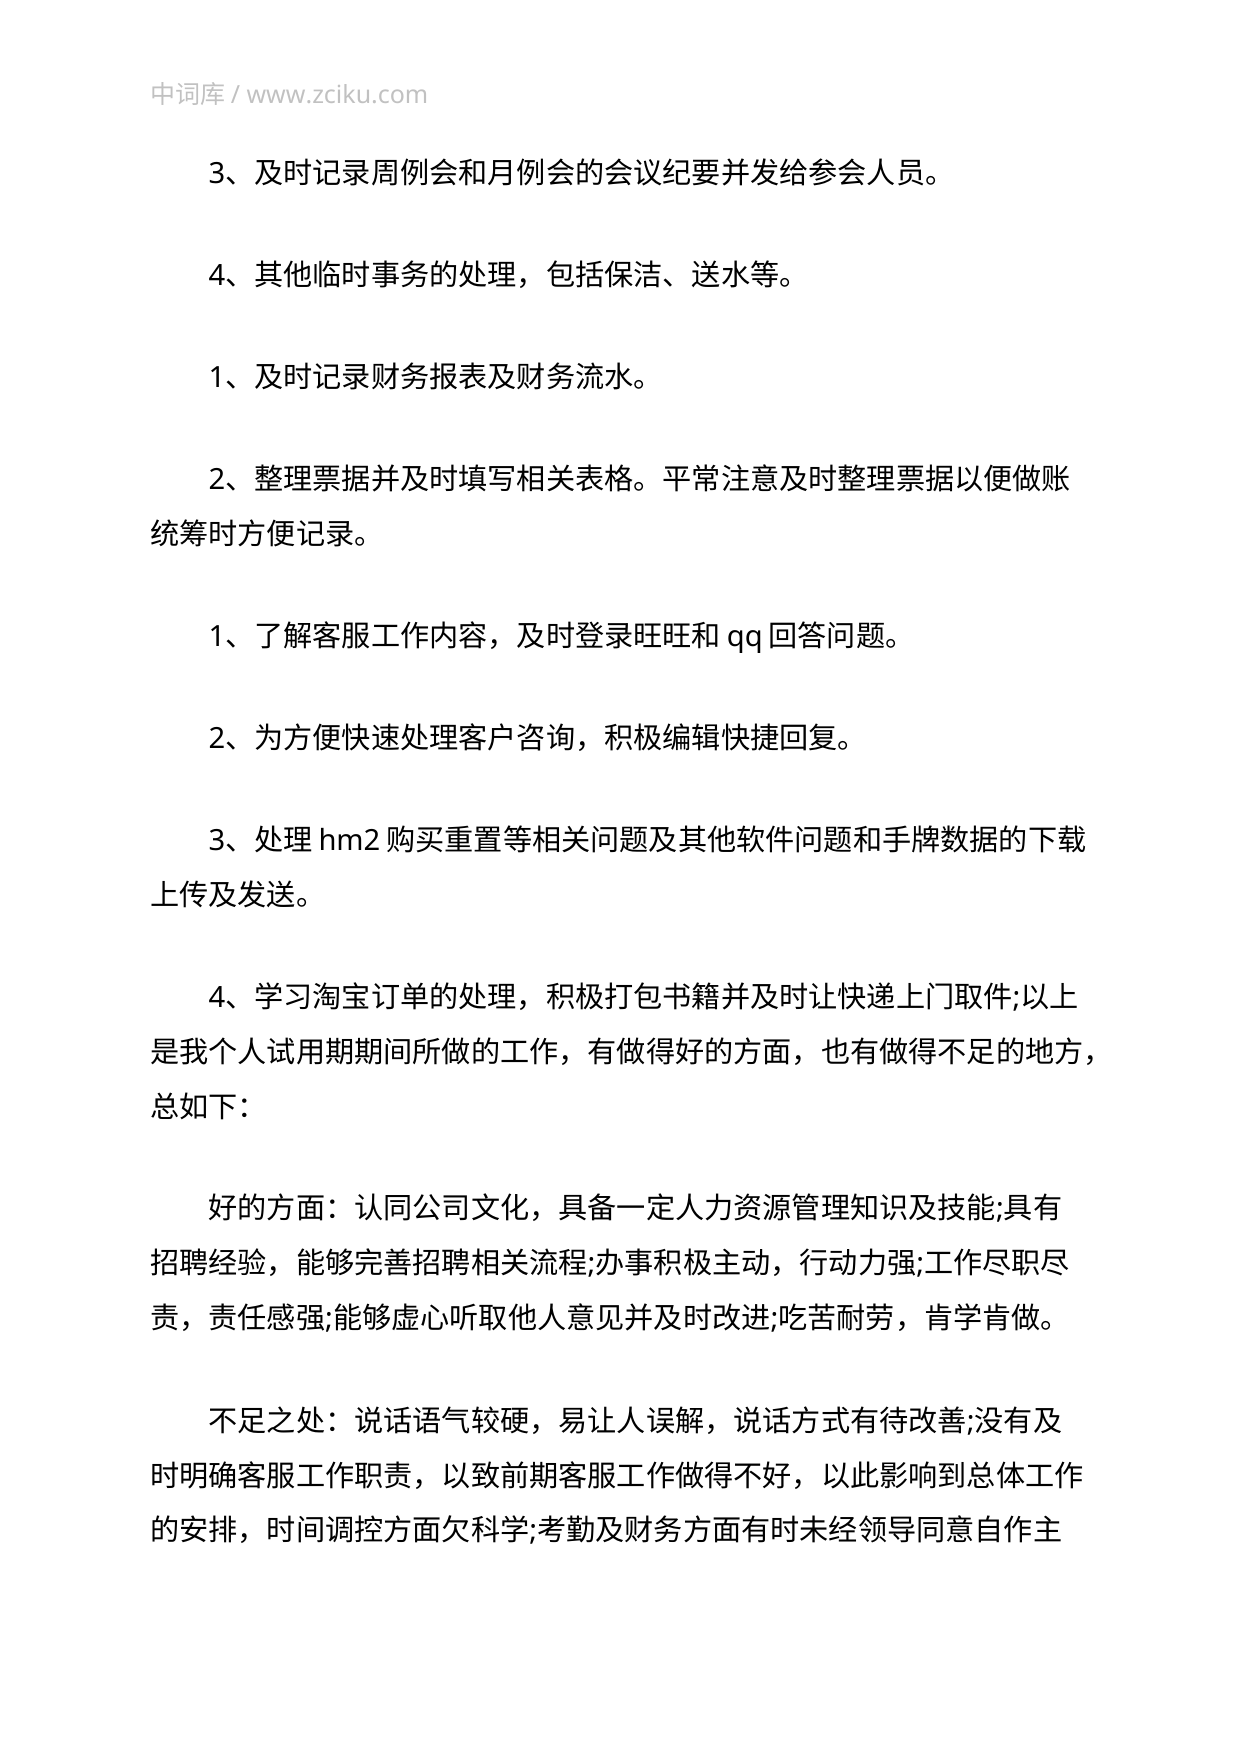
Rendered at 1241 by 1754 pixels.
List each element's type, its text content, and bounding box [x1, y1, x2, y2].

text 4、学习淘宝订单的处理，积极打包书籍并及时让快递上门取件;以上是我个人试用期期间所做的工作，有做得好的方面，也有做得不足的地方，总如下： [150, 973, 1090, 1126]
text 1、了解客服工作内容，及时登录旺旺和qq回答问题。 [150, 613, 1090, 655]
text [150, 1397, 1090, 1549]
text 1、及时记录财务报表及财务流水。 [150, 354, 1090, 396]
text 好的方面：认同公司文化，具备一定人力资源管理知识及技能;具有招聘经验，能够完善招聘相关流程;办事积极主动，行动力强;工作尽职尽责，责任感强;能够虚心听取他人意见并及时改进;吃苦耐劳，肯学肯做。 [150, 1185, 1090, 1337]
text 3、处理hm2购买重置等相关问题及其他软件问题和手牌数据的下载上传及发送。 [150, 817, 1090, 914]
text 2、整理票据并及时填写相关表格。平常注意及时整理票据以便做账统筹时方便记录。 [150, 456, 1090, 553]
text 3、及时记录周例会和月例会的会议纪要并发给参会人员。 [150, 150, 1090, 192]
text 2、为方便快速处理客户咨询，积极编辑快捷回复。 [150, 715, 1090, 757]
text 4、其他临时事务的处理，包括保洁、送水等。 [150, 252, 1090, 294]
